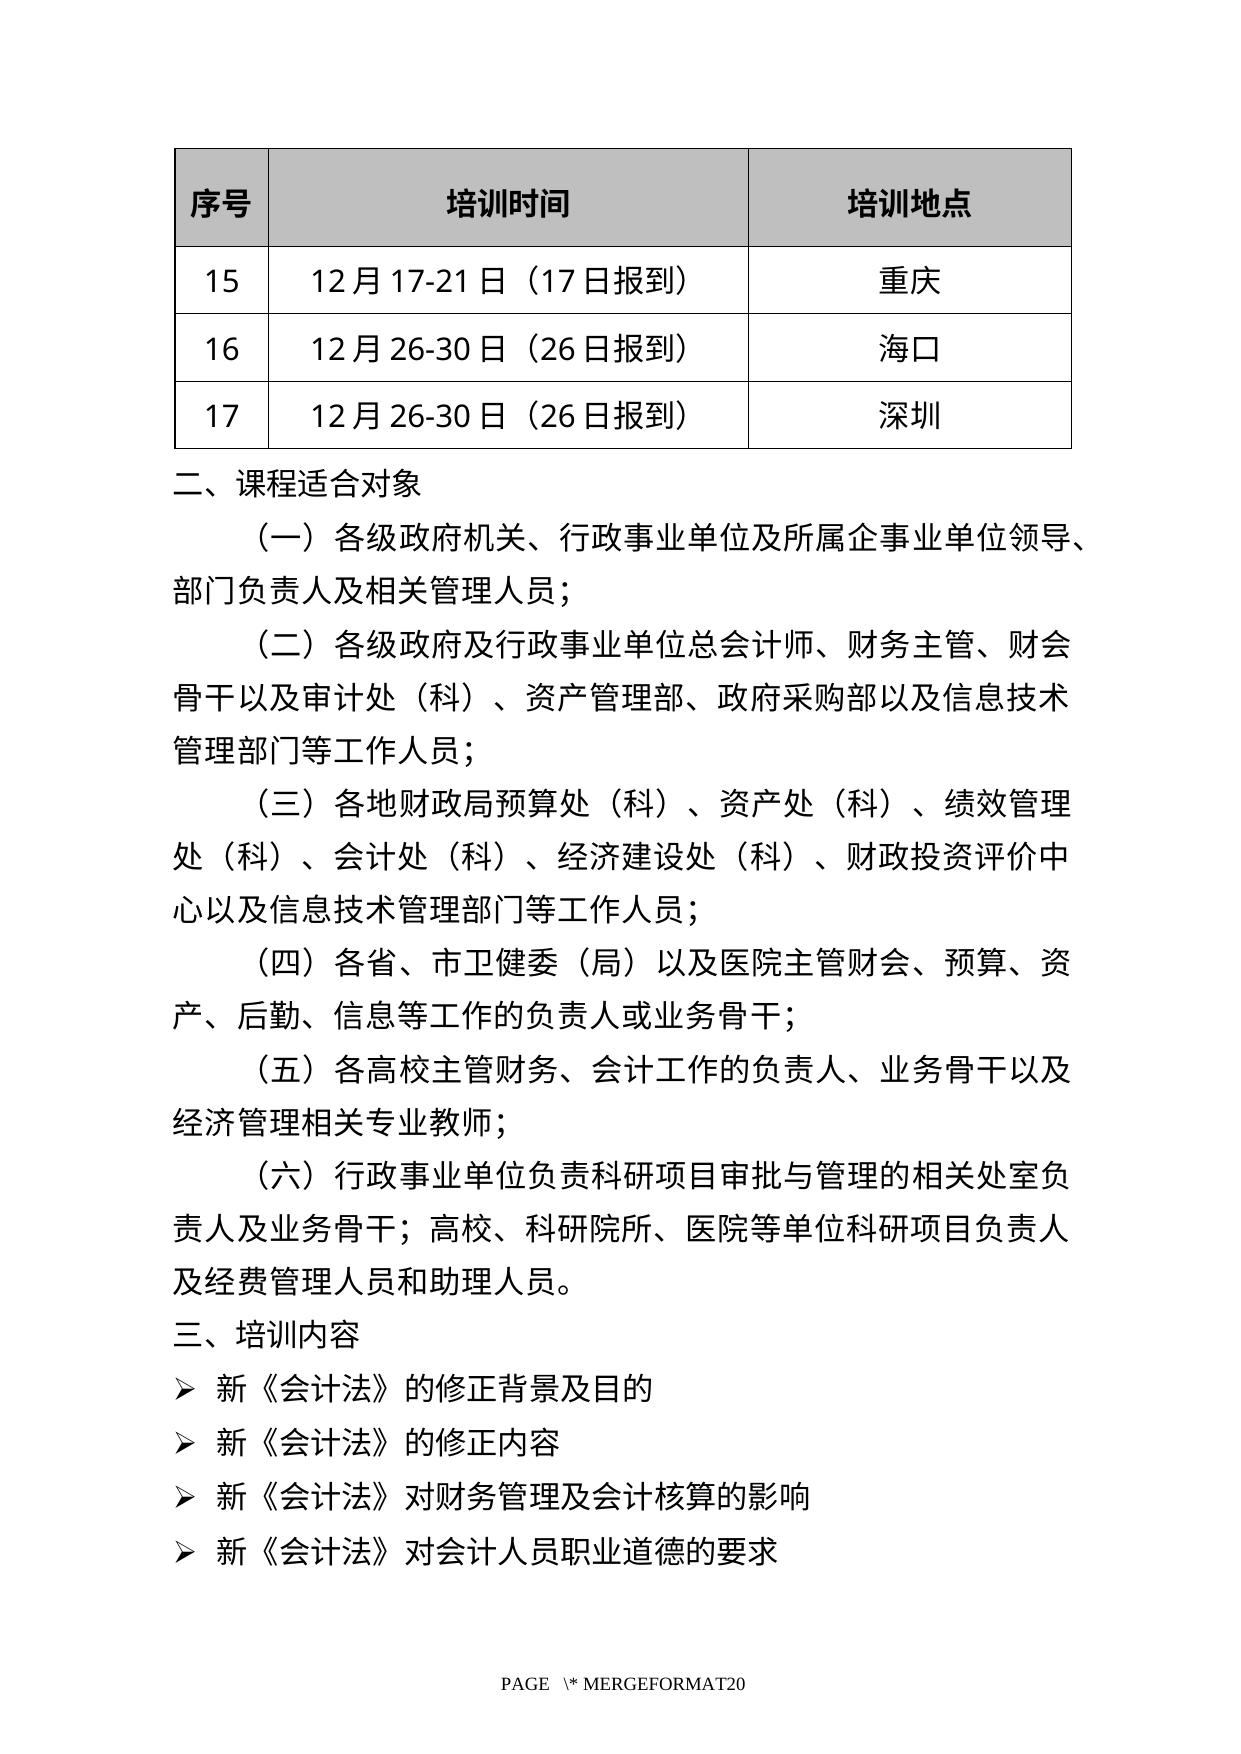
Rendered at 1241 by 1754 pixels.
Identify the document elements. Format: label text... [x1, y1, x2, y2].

table_cell 12月26-30日（26日报到） [269, 382, 748, 448]
table_header 培训地点 [749, 149, 1071, 246]
text （一）各级政府机关、行政事业单位及所属企事业单位领导、部门负责人及相关管理人员； [173, 507, 1073, 613]
table_cell 15 [176, 247, 268, 313]
table_cell 海口 [749, 314, 1071, 381]
list 新《会计法》对财务管理及会计核算的影响 [173, 1466, 1073, 1520]
list 新《会计法》对会计人员职业道德的要求 [173, 1520, 1073, 1574]
list 二、课程适合对象 [173, 449, 1073, 507]
table_cell 重庆 [749, 247, 1071, 313]
table_cell 12月17-21日（17日报到） [269, 247, 748, 313]
text （四）各省、市卫健委（局）以及医院主管财会、预算、资产、后勤、信息等工作的负责人或业务骨干； [173, 932, 1073, 1038]
table_cell 17 [176, 382, 268, 448]
text （六）行政事业单位负责科研项目审批与管理的相关处室负责人及业务骨干；高校、科研院所、医院等单位科研项目负责人及经费管理人员和助理人员。 [173, 1145, 1073, 1304]
table_header 培训时间 [269, 149, 748, 246]
text （三）各地财政局预算处（科）、资产处（科）、绩效管理处（科）、会计处（科）、经济建设处（科）、财政投资评价中心以及信息技术管理部门等工作人员； [173, 773, 1073, 932]
table_cell 12月26-30日（26日报到） [269, 314, 748, 381]
list 新《会计法》的修正内容 [173, 1411, 1073, 1466]
text （二）各级政府及行政事业单位总会计师、财务主管、财会骨干以及审计处（科）、资产管理部、政府采购部以及信息技术管理部门等工作人员； [173, 613, 1073, 773]
text 三、培训内容 [173, 1304, 1073, 1357]
table_header 序号 [176, 149, 268, 246]
list 新《会计法》的修正背景及目的 [173, 1357, 1073, 1411]
text （五）各高校主管财务、会计工作的负责人、业务骨干以及经济管理相关专业教师； [173, 1038, 1073, 1145]
table_cell 16 [176, 314, 268, 381]
table_cell 深圳 [749, 382, 1071, 448]
